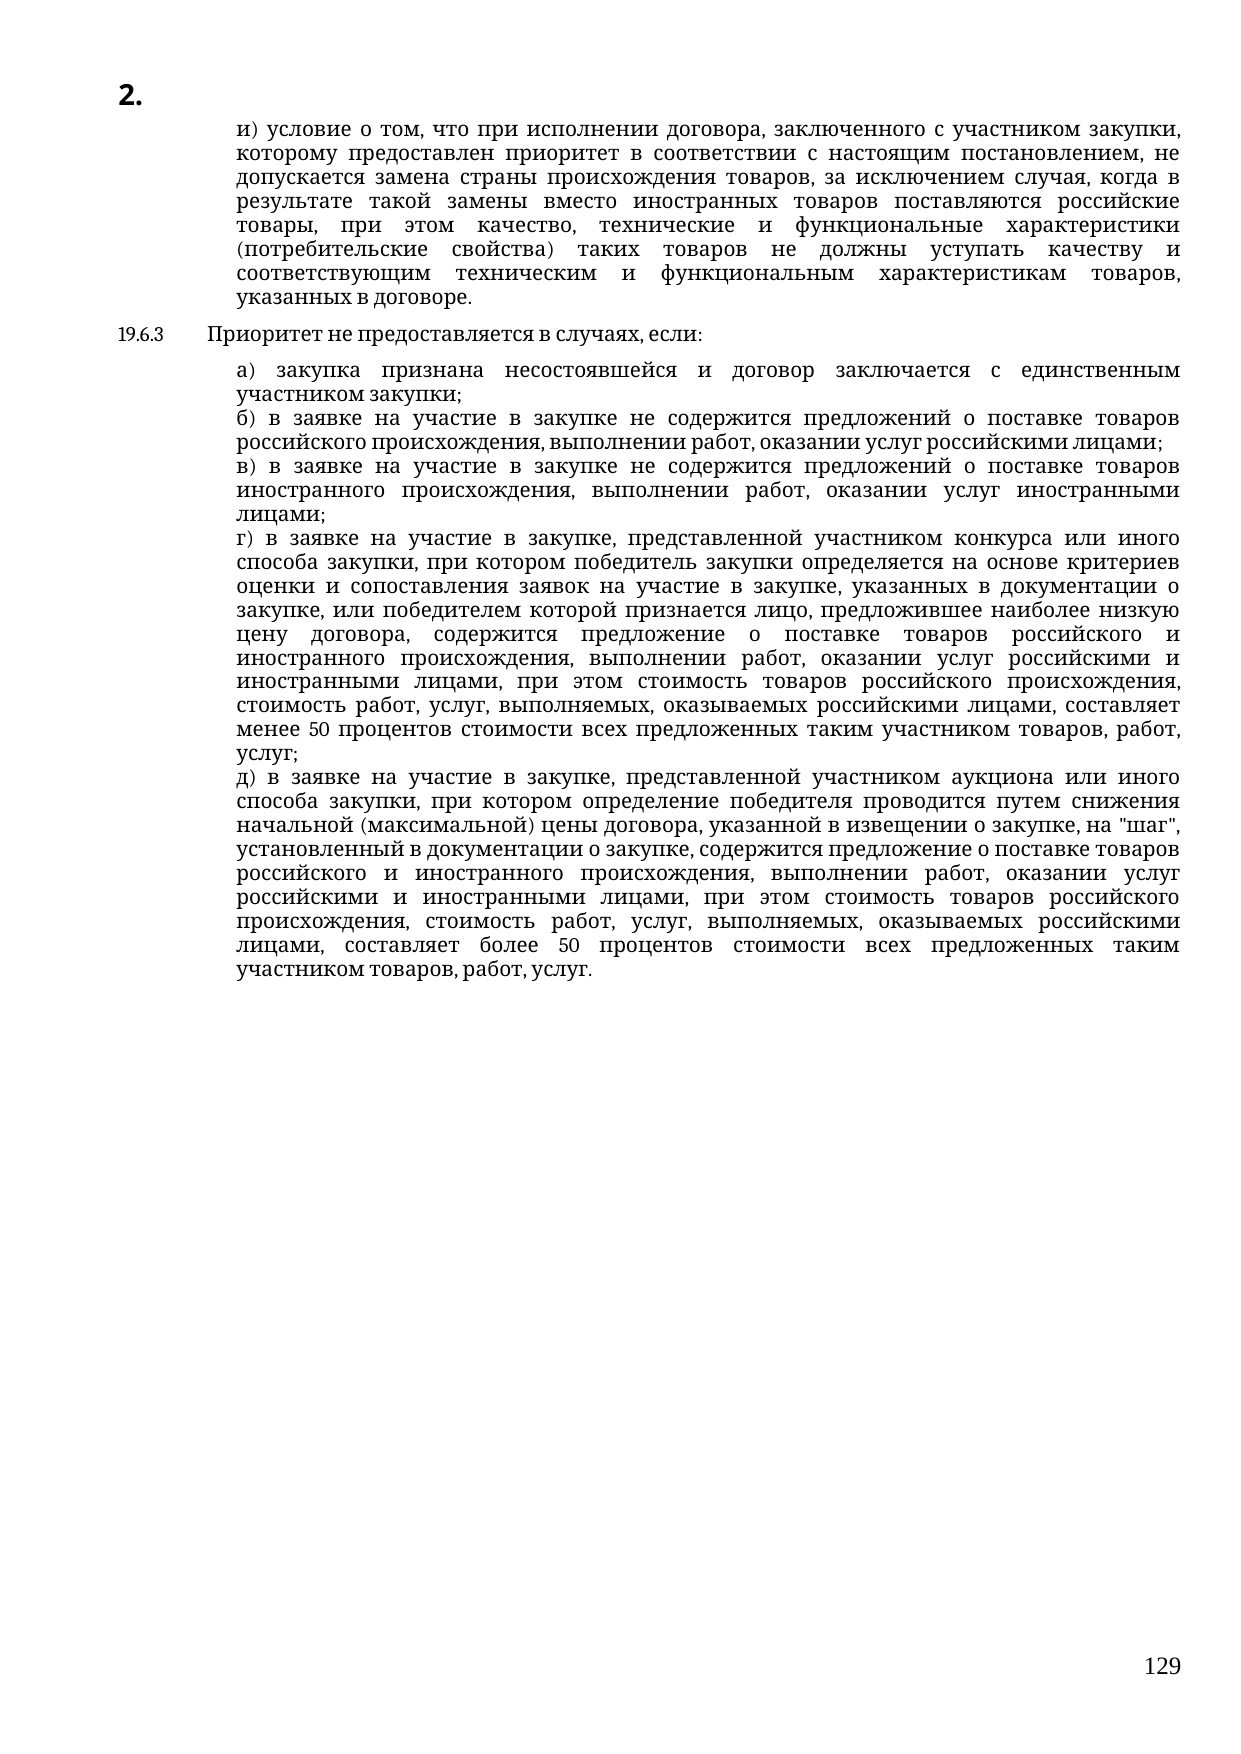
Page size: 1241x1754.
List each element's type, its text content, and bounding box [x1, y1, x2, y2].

list д) в заявке на участие в закупке, представленной участником аукциона или иного способа закупки, при котором определение победителя проводится путем снижения начальной (максимальной) цены договора, указанной в извещении о закупке, на "шаг", установленный в документации о закупке, содержится предложение о поставке товаров российского и иностранного происхождения, выполнении работ, оказании услуг российскими и иностранными лицами, при этом стоимость товаров российского происхождения, стоимость работ, услуг, выполняемых, оказываемых российскими лицами, составляет более 50 процентов стоимости всех предложенных таким участником товаров, работ, услуг. [118, 766, 1181, 982]
list Приоритет не предоставляется в случаях, если: [118, 322, 1181, 346]
list г) в заявке на участие в закупке, представленной участником конкурса или иного способа закупки, при котором победитель закупки определяется на основе критериев оценки и сопоставления заявок на участие в закупке, указанных в документации о закупке, или победителем которой признается лицо, предложившее наиболее низкую цену договора, содержится предложение о поставке товаров российского и иностранного происхождения, выполнении работ, оказании услуг российскими и иностранными лицами, при этом стоимость товаров российского происхождения, стоимость работ, услуг, выполняемых, оказываемых российскими лицами, составляет менее 50 процентов стоимости всех предложенных таким участником товаров, работ, услуг; [118, 526, 1181, 766]
list а) закупка признана несостоявшейся и договор заключается с единственным участником закупки; [118, 359, 1181, 407]
list б) в заявке на участие в закупке не содержится предложений о поставке товаров российского происхождения, выполнении работ, оказании услуг российскими лицами; [118, 407, 1181, 454]
list и) условие о том, что при исполнении договора, заключенного с участником закупки, которому предоставлен приоритет в соответствии с настоящим постановлением, не допускается замена страны происхождения товаров, за исключением случая, когда в результате такой замены вместо иностранных товаров поставляются российские товары, при этом качество, технические и функциональные характеристики (потребительские свойства) таких товаров не должны уступать качеству и соответствующим техническим и функциональным характеристикам товаров, указанных в договоре. [118, 118, 1181, 310]
list в) в заявке на участие в закупке не содержится предложений о поставке товаров иностранного происхождения, выполнении работ, оказании услуг иностранными лицами; [118, 454, 1181, 526]
